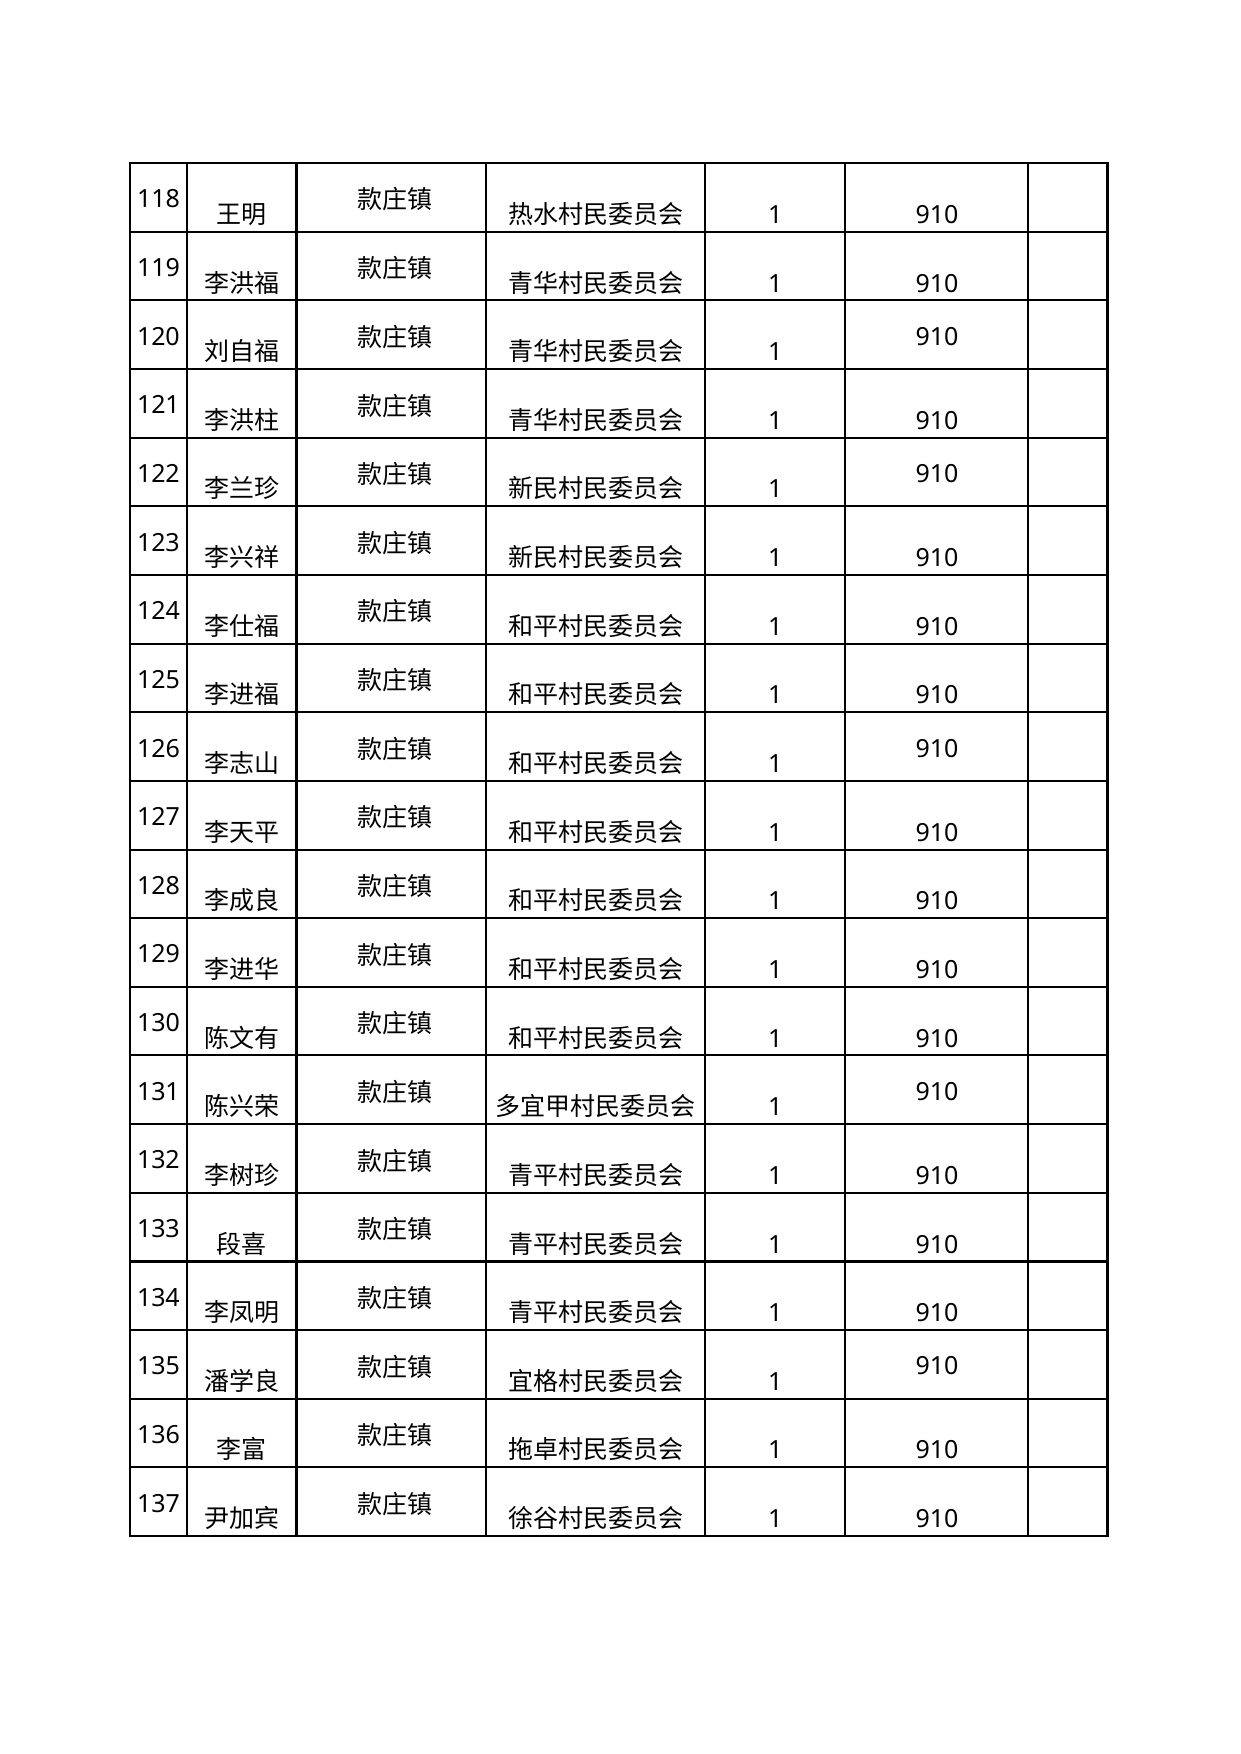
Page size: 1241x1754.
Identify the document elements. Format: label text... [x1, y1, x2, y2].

table_cell 910 [846, 1125, 1027, 1192]
table_cell 910 [846, 1468, 1027, 1535]
table_cell 1 [706, 782, 844, 848]
table_cell 和平村民委员会 [487, 576, 704, 642]
table_cell 137 [131, 1468, 186, 1535]
table_cell 青华村民委员会 [487, 301, 704, 368]
table_cell 1 [706, 851, 844, 917]
table_cell 和平村民委员会 [487, 988, 704, 1054]
table_cell 1 [706, 1056, 844, 1123]
table_cell 款庄镇 [298, 164, 485, 231]
table_cell 刘自福 [188, 301, 295, 368]
table_cell 910 [846, 851, 1027, 917]
table_cell 1 [706, 645, 844, 711]
table_cell 李进华 [188, 919, 295, 986]
table_cell 1 [706, 507, 844, 574]
table_cell 徐谷村民委员会 [487, 1468, 704, 1535]
table_cell 128 [131, 851, 186, 917]
table_cell 120 [131, 301, 186, 368]
table_cell 李富 [188, 1400, 295, 1466]
table_cell 和平村民委员会 [487, 782, 704, 848]
table_cell 款庄镇 [298, 1331, 485, 1398]
table_cell 127 [131, 782, 186, 848]
table_cell 款庄镇 [298, 370, 485, 437]
table_cell [1029, 439, 1106, 505]
table_cell 李洪福 [188, 233, 295, 299]
table_cell 款庄镇 [298, 782, 485, 848]
table_cell 910 [846, 301, 1027, 368]
table_cell [1029, 370, 1106, 437]
table_cell 李凤明 [188, 1263, 295, 1329]
table_cell 1 [706, 301, 844, 368]
table_cell 款庄镇 [298, 233, 485, 299]
table_cell 910 [846, 713, 1027, 780]
table_cell 款庄镇 [298, 713, 485, 780]
table_cell [1029, 1331, 1106, 1398]
table_cell 1 [706, 919, 844, 986]
table_cell 910 [846, 507, 1027, 574]
table_cell 125 [131, 645, 186, 711]
table_cell 126 [131, 713, 186, 780]
table_cell 910 [846, 645, 1027, 711]
table_cell [1029, 233, 1106, 299]
table_cell 134 [131, 1263, 186, 1329]
table_cell 款庄镇 [298, 1400, 485, 1466]
table_cell 热水村民委员会 [487, 164, 704, 231]
table_cell 910 [846, 1331, 1027, 1398]
table_cell 1 [706, 1125, 844, 1192]
table_cell 李仕福 [188, 576, 295, 642]
table_cell 136 [131, 1400, 186, 1466]
table_cell 陈兴荣 [188, 1056, 295, 1123]
table_cell 1 [706, 1263, 844, 1329]
table_cell 和平村民委员会 [487, 919, 704, 986]
table_cell 陈文有 [188, 988, 295, 1054]
table_cell 131 [131, 1056, 186, 1123]
table_cell 910 [846, 988, 1027, 1054]
table_cell [1029, 919, 1106, 986]
table_cell 李兴祥 [188, 507, 295, 574]
table_cell 李成良 [188, 851, 295, 917]
table_cell 1 [706, 1468, 844, 1535]
table_cell 青平村民委员会 [487, 1194, 704, 1260]
table_cell 款庄镇 [298, 439, 485, 505]
table_cell 款庄镇 [298, 988, 485, 1054]
table_cell 122 [131, 439, 186, 505]
table_cell 款庄镇 [298, 1056, 485, 1123]
table_cell 李树珍 [188, 1125, 295, 1192]
table_cell 119 [131, 233, 186, 299]
table_cell 拖卓村民委员会 [487, 1400, 704, 1466]
table_cell 青华村民委员会 [487, 370, 704, 437]
table_cell 款庄镇 [298, 851, 485, 917]
table_cell 新民村民委员会 [487, 507, 704, 574]
table_cell 910 [846, 1056, 1027, 1123]
table_cell 尹加宾 [188, 1468, 295, 1535]
table_cell 1 [706, 713, 844, 780]
table_cell 李志山 [188, 713, 295, 780]
table_cell 李兰珍 [188, 439, 295, 505]
table_cell 潘学良 [188, 1331, 295, 1398]
table_cell 多宜甲村民委员会 [487, 1056, 704, 1123]
table_cell 1 [706, 1331, 844, 1398]
table_cell 910 [846, 233, 1027, 299]
table_cell 款庄镇 [298, 645, 485, 711]
table_cell [1029, 164, 1106, 231]
table_cell 1 [706, 1194, 844, 1260]
table_cell 王明 [188, 164, 295, 231]
table_cell 和平村民委员会 [487, 713, 704, 780]
table_cell 1 [706, 233, 844, 299]
table_cell 李洪柱 [188, 370, 295, 437]
table_cell 910 [846, 1400, 1027, 1466]
table_cell 123 [131, 507, 186, 574]
table_cell 青平村民委员会 [487, 1263, 704, 1329]
table_cell 1 [706, 164, 844, 231]
table_cell 910 [846, 782, 1027, 848]
table_cell 青平村民委员会 [487, 1125, 704, 1192]
table_cell 款庄镇 [298, 576, 485, 642]
table_cell [1029, 713, 1106, 780]
table_cell [1029, 645, 1106, 711]
table_cell 1 [706, 370, 844, 437]
table_cell 133 [131, 1194, 186, 1260]
table_cell [1029, 851, 1106, 917]
table_cell [1029, 1194, 1106, 1260]
table_cell 宜格村民委员会 [487, 1331, 704, 1398]
table_cell [1029, 1468, 1106, 1535]
table_cell 910 [846, 164, 1027, 231]
table_cell 1 [706, 576, 844, 642]
table_cell 和平村民委员会 [487, 645, 704, 711]
table_cell [1029, 507, 1106, 574]
table_cell 910 [846, 919, 1027, 986]
table_cell 130 [131, 988, 186, 1054]
table_cell 和平村民委员会 [487, 851, 704, 917]
table_cell 段喜 [188, 1194, 295, 1260]
table_cell 款庄镇 [298, 1194, 485, 1260]
table_cell [1029, 301, 1106, 368]
table_cell 910 [846, 1263, 1027, 1329]
table_cell [1029, 782, 1106, 848]
table_cell 910 [846, 1194, 1027, 1260]
table_cell 910 [846, 576, 1027, 642]
table_cell 款庄镇 [298, 1468, 485, 1535]
table_cell 1 [706, 439, 844, 505]
table_cell [1029, 1263, 1106, 1329]
table_cell 1 [706, 1400, 844, 1466]
table_cell [1029, 576, 1106, 642]
table_cell 910 [846, 370, 1027, 437]
table_cell 1 [706, 988, 844, 1054]
table_cell 124 [131, 576, 186, 642]
table_cell 129 [131, 919, 186, 986]
table_cell 李进福 [188, 645, 295, 711]
table_cell [1029, 1400, 1106, 1466]
table_cell 121 [131, 370, 186, 437]
table_cell 132 [131, 1125, 186, 1192]
table_cell 款庄镇 [298, 301, 485, 368]
table_cell [1029, 1125, 1106, 1192]
table_cell 青华村民委员会 [487, 233, 704, 299]
table_cell 款庄镇 [298, 507, 485, 574]
table_cell [1029, 1056, 1106, 1123]
table_cell 910 [846, 439, 1027, 505]
table_cell 李天平 [188, 782, 295, 848]
table_cell 款庄镇 [298, 919, 485, 986]
table_cell 款庄镇 [298, 1263, 485, 1329]
table_cell 新民村民委员会 [487, 439, 704, 505]
table_cell 135 [131, 1331, 186, 1398]
table_cell 118 [131, 164, 186, 231]
table_cell [1029, 988, 1106, 1054]
table_cell 款庄镇 [298, 1125, 485, 1192]
